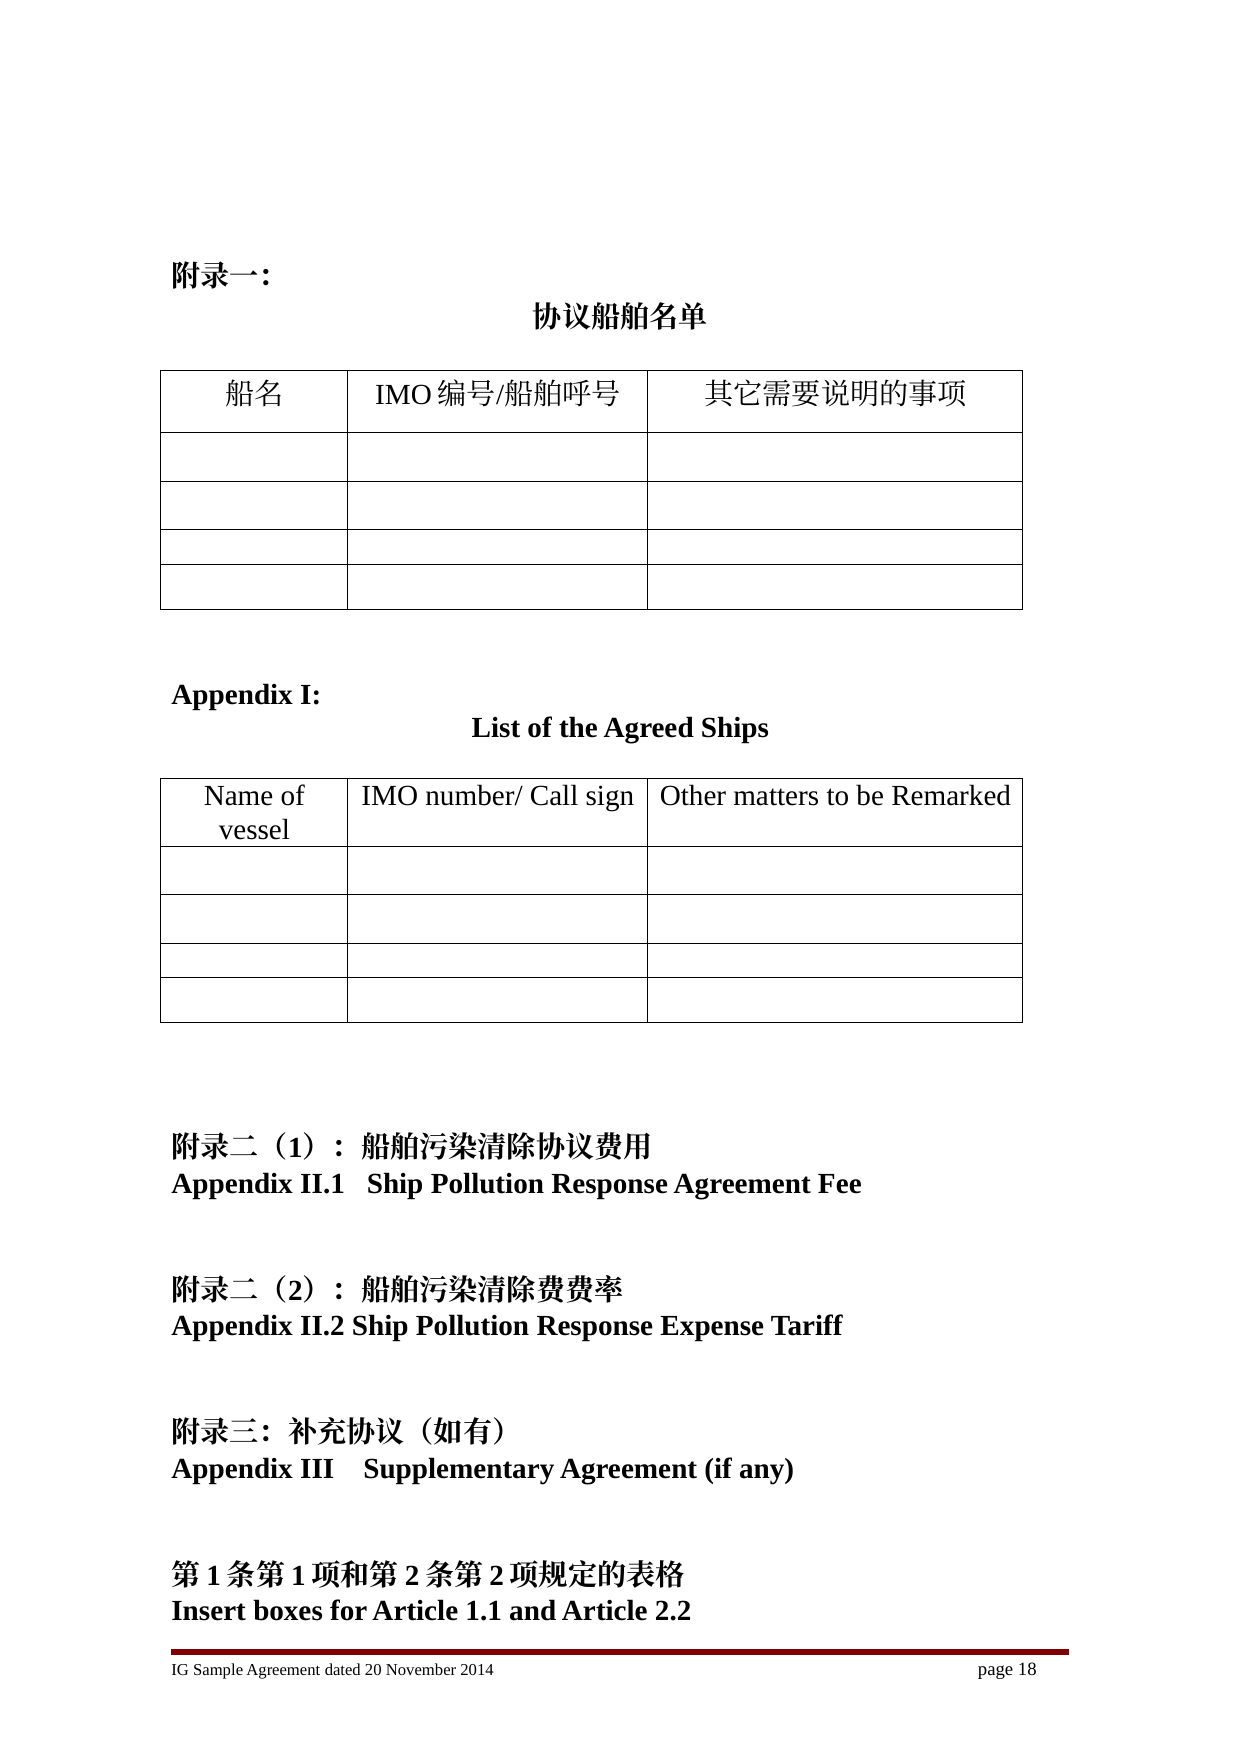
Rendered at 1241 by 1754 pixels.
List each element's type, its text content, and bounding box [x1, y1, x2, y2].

table_header IMO编号/船舶呼号 [348, 371, 647, 432]
table_cell [161, 530, 347, 564]
table_cell [648, 895, 1022, 942]
table_cell [161, 847, 347, 894]
text Appendix I: [171, 677, 1069, 710]
table_cell [348, 895, 647, 942]
table_cell [648, 847, 1022, 894]
table_cell [348, 433, 647, 481]
table_cell [348, 978, 647, 1022]
table_cell [161, 895, 347, 942]
text Appendix II.1 Ship Pollution Response Agreement Fee [171, 1166, 1069, 1199]
table_cell [348, 944, 647, 977]
table_cell [348, 530, 647, 564]
text 第1条第1项和第2条第2项规定的表格 [171, 1551, 1069, 1593]
text 附录三：补充协议（如有） [171, 1409, 1069, 1451]
table_cell [161, 565, 347, 609]
table_cell [648, 482, 1022, 529]
table_header 其它需要说明的事项 [648, 371, 1022, 432]
table_cell [648, 565, 1022, 609]
table_cell [161, 433, 347, 481]
table_cell [648, 944, 1022, 977]
table_header IMO number/ Call sign [348, 779, 647, 846]
table_cell [648, 530, 1022, 564]
text 协议船舶名单 [171, 294, 1069, 336]
text 附录二（1）：船舶污染清除协议费用 [171, 1124, 1069, 1166]
text Appendix II.2 Ship Pollution Response Expense Tariff [171, 1308, 1069, 1342]
table_cell [648, 433, 1022, 481]
table_header 船名 [161, 371, 347, 432]
table_cell [161, 482, 347, 529]
table_cell [348, 565, 647, 609]
table_cell [648, 978, 1022, 1022]
table_header Name of vessel [161, 779, 347, 846]
table_cell [348, 847, 647, 894]
table_cell [161, 978, 347, 1022]
text 附录一： [171, 252, 1069, 294]
text Appendix III Supplementary Agreement (if any) [171, 1451, 1069, 1484]
table_cell [161, 944, 347, 977]
text Insert boxes for Article 1.1 and Article 2.2 [171, 1593, 1069, 1627]
text 附录二（2）：船舶污染清除费费率 [171, 1266, 1069, 1308]
table_cell [348, 482, 647, 529]
text List of the Agreed Ships [171, 710, 1069, 744]
table_header Other matters to be Remarked [648, 779, 1022, 846]
